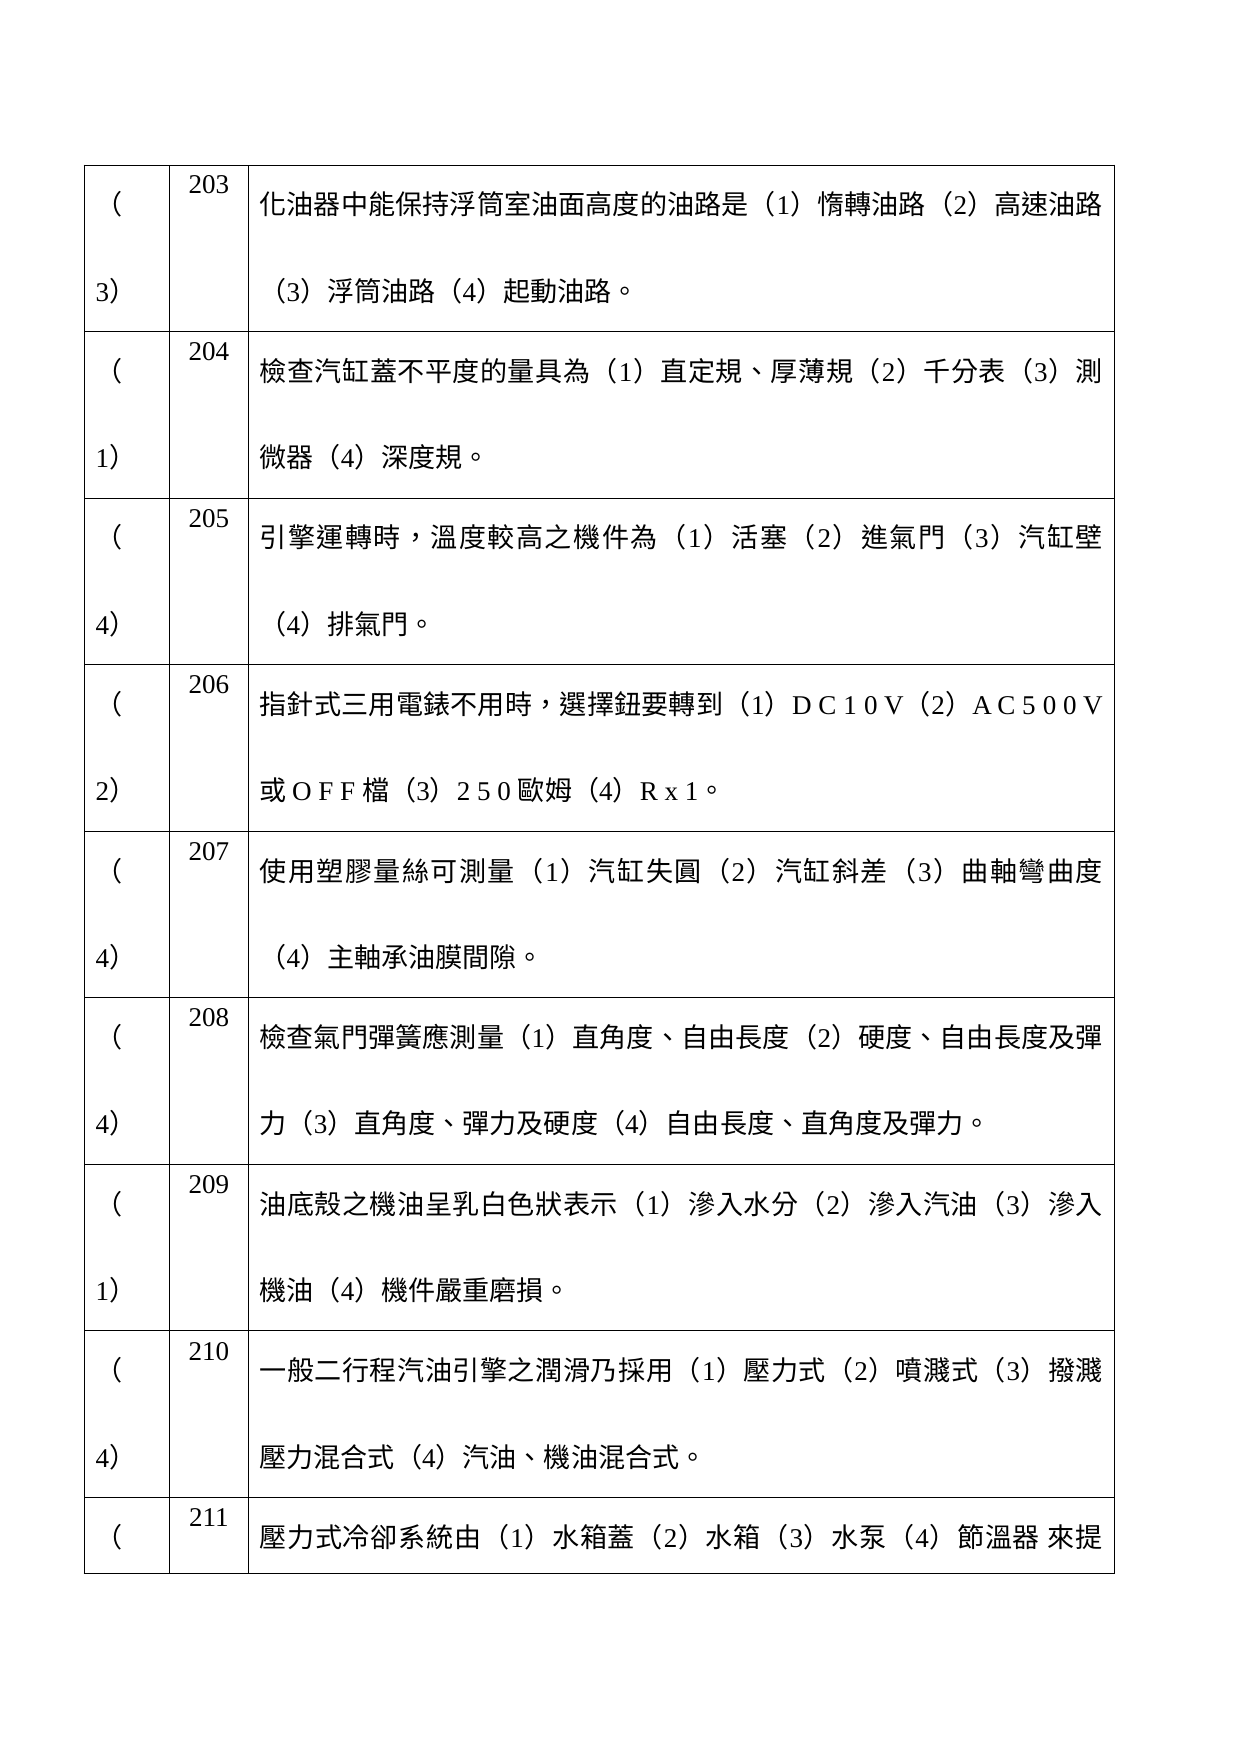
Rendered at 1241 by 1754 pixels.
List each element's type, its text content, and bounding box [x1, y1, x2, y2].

table_cell 檢查氣門彈簧應測量（1）直角度、自由長度（2）硬度、自由長度及彈力（3）直角度、彈力及硬度（4）自由長度、直角度及彈力。 [249, 998, 1114, 1164]
table_cell （1） [85, 1498, 169, 1573]
table_cell （2） [85, 665, 169, 831]
table_cell 209 [170, 1165, 248, 1330]
table_cell 208 [170, 998, 248, 1164]
table_cell （4） [85, 998, 169, 1164]
table_cell 203 [170, 166, 248, 331]
table_cell 化油器中能保持浮筒室油面高度的油路是（1）惰轉油路（2）高速油路（3）浮筒油路（4）起動油路。 [249, 166, 1114, 331]
table_cell 210 [170, 1331, 248, 1497]
table_cell 油底殼之機油呈乳白色狀表示（1）滲入水分（2）滲入汽油（3）滲入機油（4）機件嚴重磨損。 [249, 1165, 1114, 1330]
table_cell 一般二行程汽油引擎之潤滑乃採用（1）壓力式（2）噴濺式（3）撥濺壓力混合式（4）汽油、機油混合式。 [249, 1331, 1114, 1497]
table_cell 檢查汽缸蓋不平度的量具為（1）直定規、厚薄規（2）千分表（3）測微器（4）深度規。 [249, 332, 1114, 498]
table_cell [249, 1498, 1114, 1573]
table_cell 207 [170, 832, 248, 997]
table_cell 205 [170, 499, 248, 664]
table_cell （4） [85, 832, 169, 997]
table_cell 引擎運轉時，溫度較高之機件為（1）活塞（2）進氣門（3）汽缸壁（4）排氣門。 [249, 499, 1114, 664]
table_cell 使用塑膠量絲可測量（1）汽缸失圓（2）汽缸斜差（3）曲軸彎曲度（4）主軸承油膜間隙。 [249, 832, 1114, 997]
table_cell （4） [85, 1331, 169, 1497]
table_cell 206 [170, 665, 248, 831]
table_cell （1） [85, 332, 169, 498]
table_cell （4） [85, 499, 169, 664]
table_cell 指針式三用電錶不用時，選擇鈕要轉到（1）D C 1 0 V（2）A C 5 0 0 V 或O F F 檔（3）2 5 0 歐姆（4）R x 1。 [249, 665, 1114, 831]
table_cell （1） [85, 1165, 169, 1330]
table_cell 204 [170, 332, 248, 498]
table_cell 211 [170, 1498, 248, 1573]
table_cell （3） [85, 166, 169, 331]
